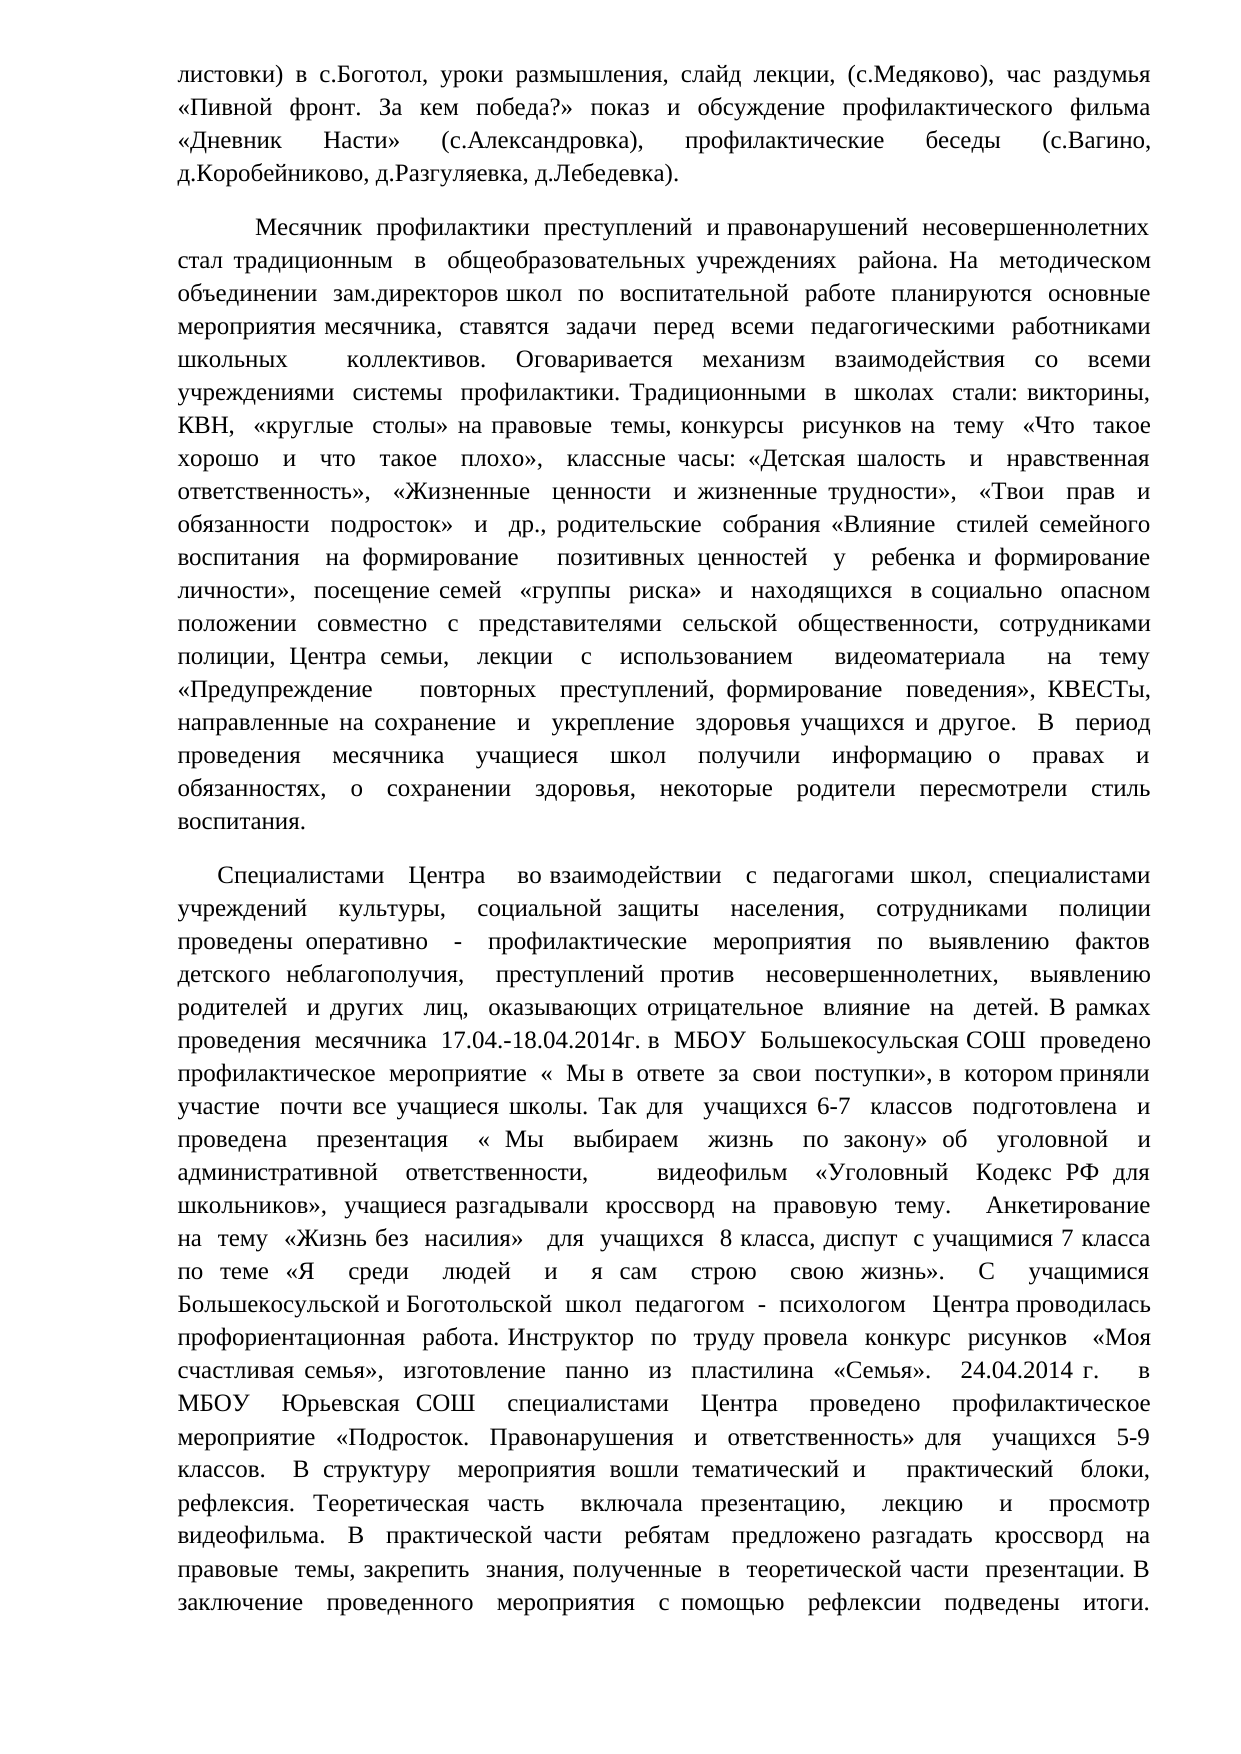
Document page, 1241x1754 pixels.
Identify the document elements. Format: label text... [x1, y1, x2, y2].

text Месячник профилактики преступлений и правонарушений несовершеннолетних стал традиционным в общеобразовательных учреждениях района. На методическом объединении зам.директоров школ по воспитательной работе планируются основные мероприятия месячника, ставятся задачи перед всеми педагогическими работниками школьных коллективов. Оговаривается механизм взаимодействия со всеми учреждениями системы профилактики. Традиционными в школах стали: викторины, КВН, «круглые столы» на правовые темы, конкурсы рисунков на тему «Что такое хорошо и что такое плохо», классные часы: «Детская шалость и нравственная ответственность», «Жизненные ценности и жизненные трудности», «Твои прав и обязанности подросток» и др., родительские собрания «Влияние стилей семейного воспитания на формирование позитивных ценностей у ребенка и формирование личности», посещение семей «группы риска» и находящихся в социально опасном положении совместно с представителями сельской общественности, сотрудниками полиции, Центра семьи, лекции с использованием видеоматериала на тему «Предупреждение повторных преступлений, формирование поведения», КВЕСТы, направленные на сохранение и укрепление здоровья учащихся и другое. В период проведения месячника учащиеся школ получили информацию о правах и обязанностях, о сохранении здоровья, некоторые родители пересмотрели стиль воспитания. [177, 212, 1152, 835]
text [177, 860, 1152, 1615]
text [177, 59, 1152, 187]
